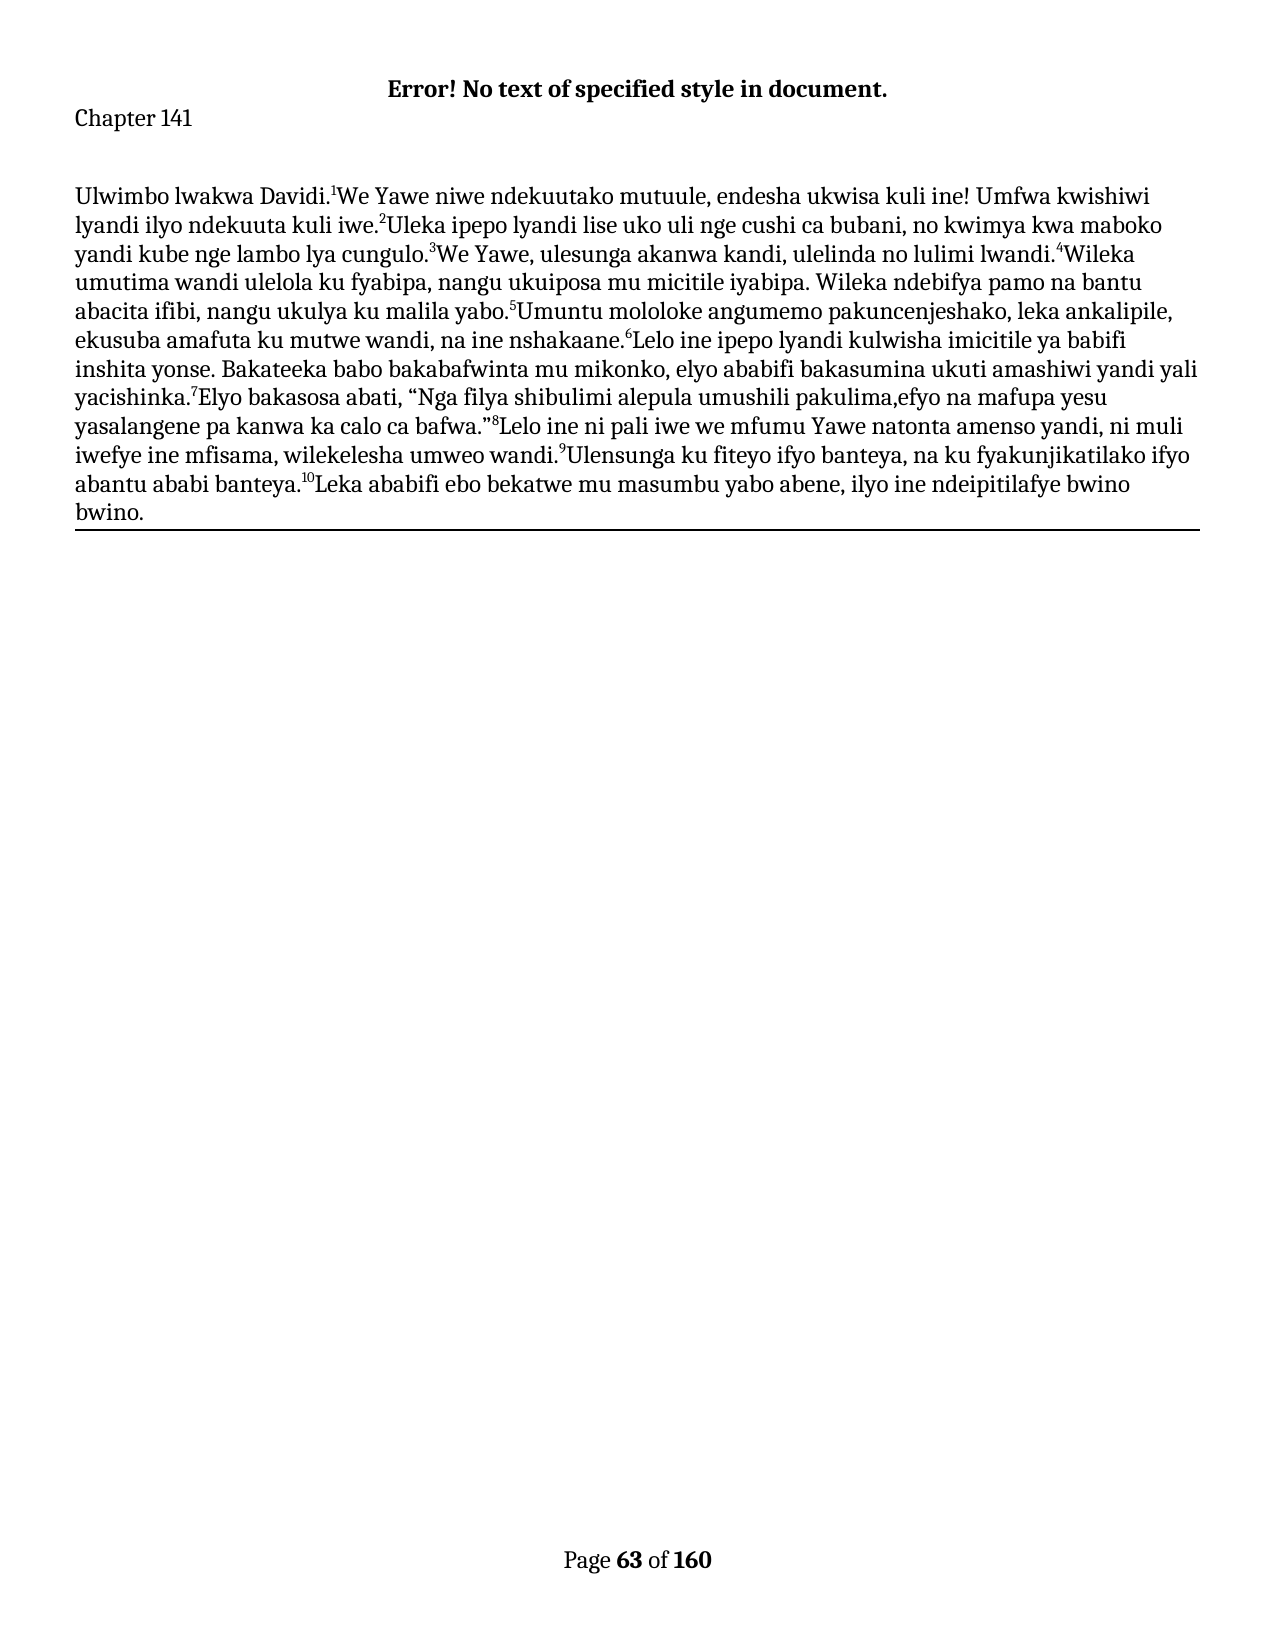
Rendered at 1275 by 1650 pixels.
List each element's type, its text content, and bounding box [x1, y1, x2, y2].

text Chapter 141 [75, 104, 1200, 161]
text Ulwimbo lwakwa Davidi.1We Yawe niwe ndekuutako mutuule, endesha ukwisa kuli ine! Umfwa kwishiwi lyandi ilyo ndekuuta kuli iwe.2Uleka ipepo lyandi lise uko uli nge cushi ca bubani, no kwimya kwa maboko yandi kube nge lambo lya cungulo.3We Yawe, ulesunga akanwa kandi, ulelinda no lulimi lwandi.4Wileka umutima wandi ulelola ku fyabipa, nangu ukuiposa mu micitile iyabipa. Wileka ndebifya pamo na bantu abacita ifibi, nangu ukulya ku malila yabo.5Umuntu mololoke angumemo pakuncenjeshako, leka ankalipile, ekusuba amafuta ku mutwe wandi, na ine nshakaane.6Lelo ine ipepo lyandi kulwisha imicitile ya babifi inshita yonse. Bakateeka babo bakabafwinta mu mikonko, elyo ababifi bakasumina ukuti amashiwi yandi yali yacishinka.7Elyo bakasosa abati, “Nga filya shibulimi alepula umushili pakulima,efyo na mafupa yesu yasalangene pa kanwa ka calo ca bafwa.”8Lelo ine ni pali iwe we mfumu Yawe natonta amenso yandi, ni muli iwefye ine mfisama, wilekelesha umweo wandi.9Ulensunga ku fiteyo ifyo banteya, na ku fyakunjikatilako ifyo abantu ababi banteya.10Leka ababifi ebo bekatwe mu masumbu yabo abene, ilyo ine ndeipitilafye bwino bwino. [75, 182, 1200, 529]
